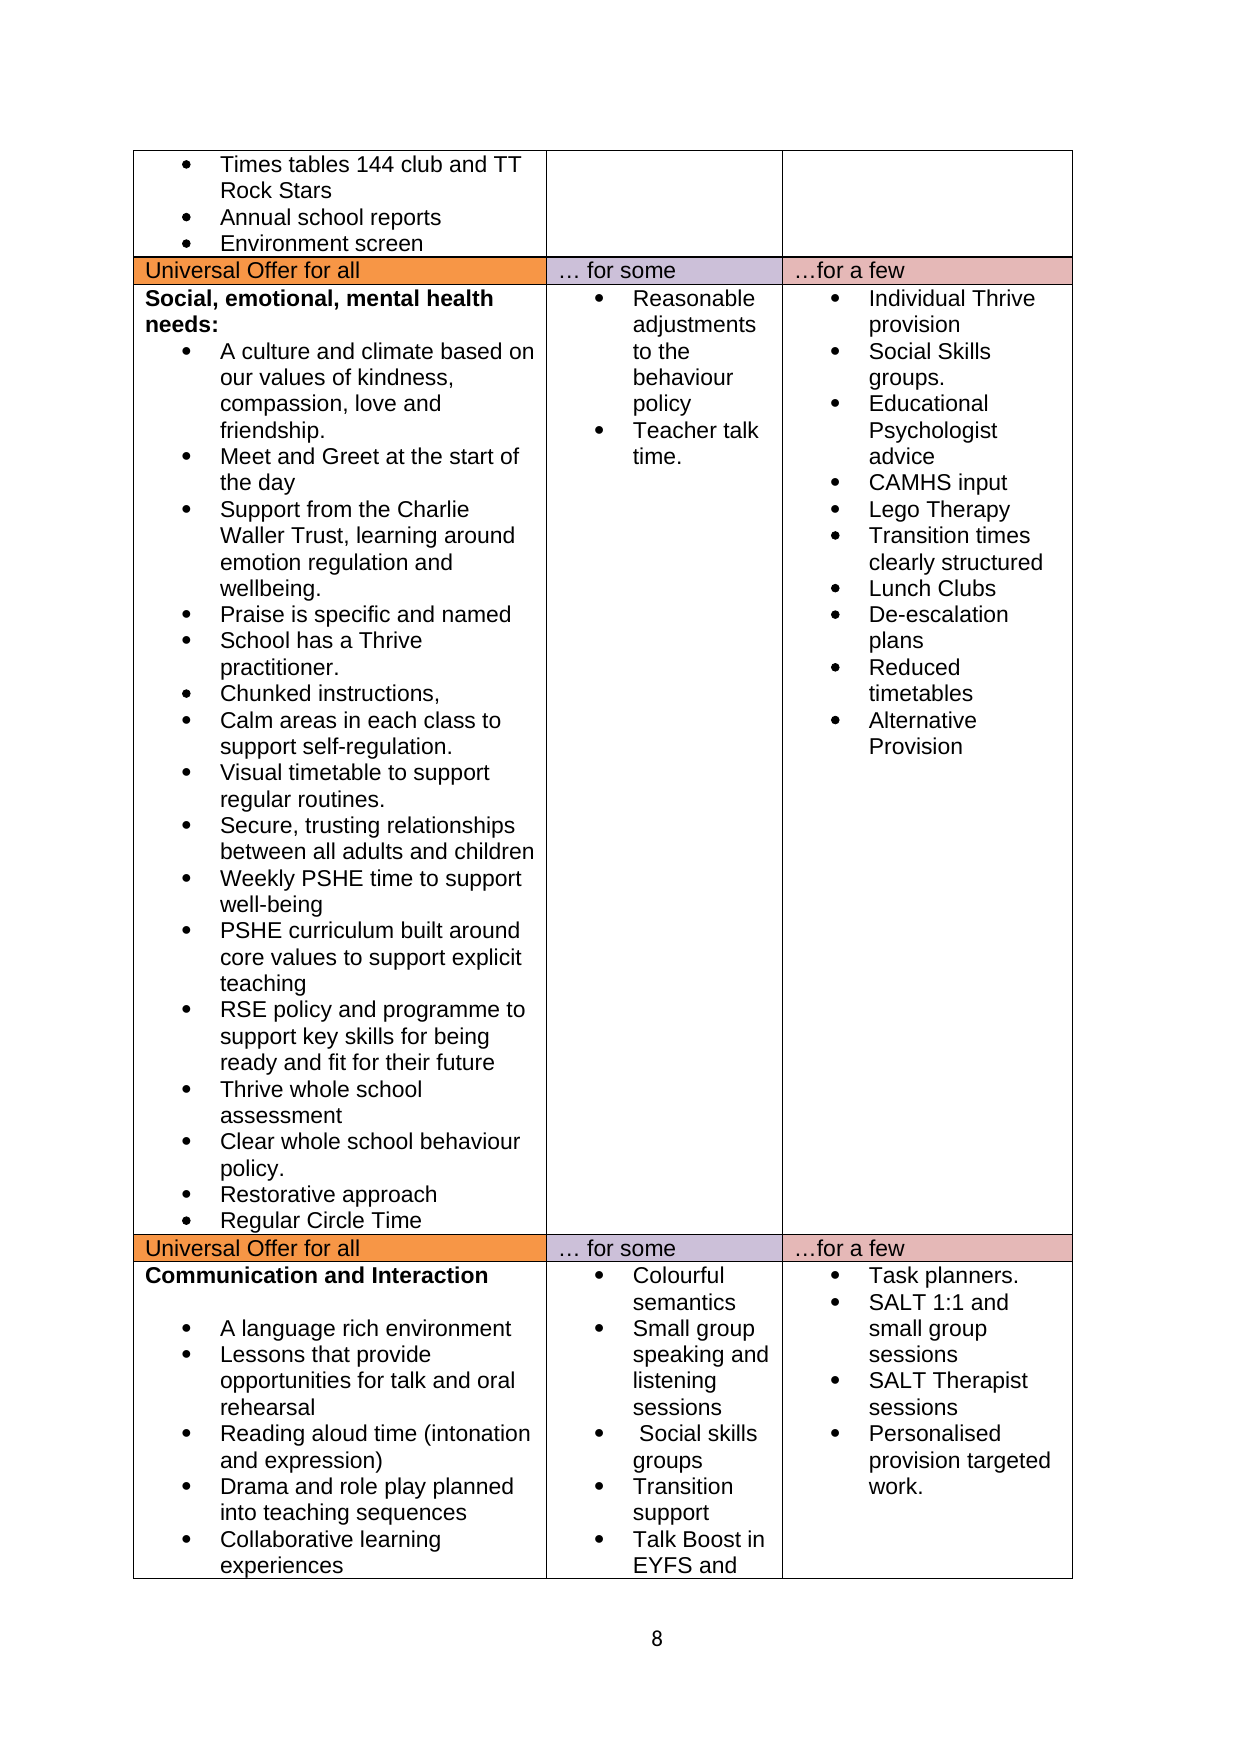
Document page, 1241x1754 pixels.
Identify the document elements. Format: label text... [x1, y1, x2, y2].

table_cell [134, 151, 546, 256]
table_cell …for a few [783, 1235, 1072, 1261]
table_cell …for a few [783, 258, 1072, 284]
table_cell Universal Offer for all [134, 258, 546, 284]
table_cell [783, 1262, 1072, 1578]
table_cell Individual Thrive provision Social Skills groups. Educational Psychologist advice CAMHS input Lego Therapy Transition times clearly structured Lunch Clubs De-escalation plans Reduced timetables Alternative Provision [783, 285, 1072, 1234]
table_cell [134, 1262, 546, 1578]
table_cell … for some [547, 258, 782, 284]
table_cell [547, 1262, 782, 1578]
table_cell Reasonable adjustments to the behaviour policy Teacher talk time. [547, 285, 782, 1234]
table_cell Universal Offer for all [134, 1235, 546, 1261]
table_cell … for some [547, 1235, 782, 1261]
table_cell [783, 151, 1072, 256]
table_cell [547, 151, 782, 256]
table_cell Social, emotional, mental health needs: A culture and climate based on our values of kindness, compassion, love and friendship. Meet and Greet at the start of the day Support from the Charlie Waller Trust, learning around emotion regulation and wellbeing. Praise is specific and named School has a Thrive practitioner. Chunked instructions, Calm areas in each class to support self-regulation. Visual timetable to support regular routines. Secure, trusting relationships between all adults and children Weekly PSHE time to support well-being PSHE curriculum built around core values to support explicit teaching RSE policy and programme to support key skills for being ready and fit for their future Thrive whole school assessment Clear whole school behaviour policy. Restorative approach Regular Circle Time [134, 285, 546, 1234]
